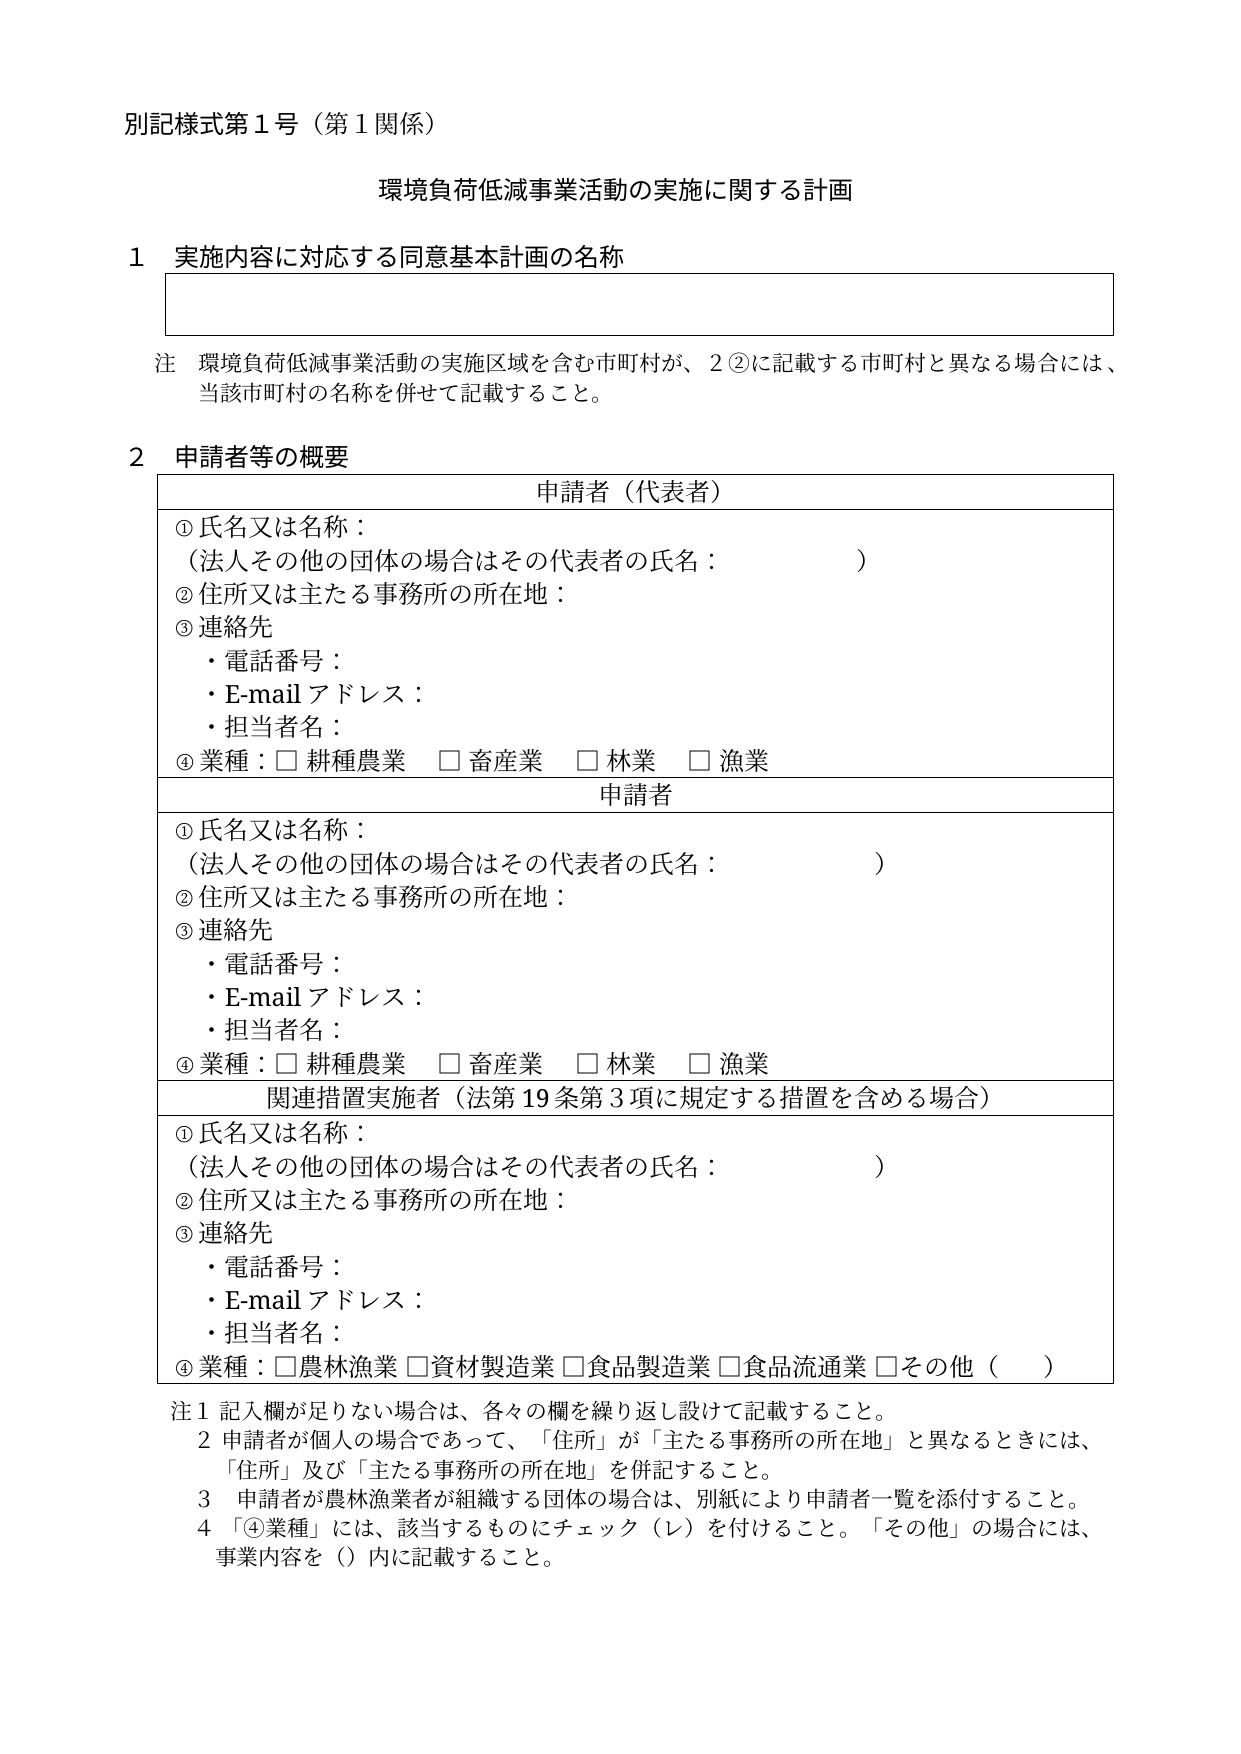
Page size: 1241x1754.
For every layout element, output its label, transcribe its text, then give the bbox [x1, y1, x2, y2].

text 別記様式第１号（第１関係） [124, 106, 1107, 140]
table_cell 申請者 [158, 778, 1113, 812]
table_header 申請者（代表者） [158, 475, 1113, 509]
table_cell ①氏名又は名称： （法人その他の団体の場合はその代表者の氏名： ） ②住所又は主たる事務所の所在地： ③連絡先 ・電話番号： ・E-mailアドレス： ・担当者名： ④業種：□ 耕種農業 □ 畜産業 □ 林業 □ 漁業 [158, 813, 1113, 1080]
text 環境負荷低減事業活動の実施に関する計画 [124, 173, 1107, 206]
text ４ 「④業種」には、該当するものにチェック（レ）を付けること。「その他」の場合には、事業内容を（）内に記載すること。 [193, 1513, 1107, 1571]
text 注１ 記入欄が足りない場合は、各々の欄を繰り返し設けて記載すること。 [170, 1396, 1107, 1426]
table_cell ①氏名又は名称： （法人その他の団体の場合はその代表者の氏名： ） ②住所又は主たる事務所の所在地： ③連絡先 ・電話番号： ・E-mailアドレス： ・担当者名： ④業種：□農林漁業 □資材製造業 □食品製造業 □食品流通業 □その他（ ） [158, 1116, 1113, 1383]
table_header [166, 274, 1113, 335]
text ２ 申請者等の概要 [124, 440, 1107, 473]
text 注 環境負荷低減事業活動の実施区域を含む市町村が、２②に記載する市町村と異なる場合には、当該市町村の名称を併せて記載すること。 [154, 348, 1107, 407]
text ３ 申請者が農林漁業者が組織する団体の場合は、別紙により申請者一覧を添付すること。 [193, 1484, 1107, 1513]
text ２ 申請者が個人の場合であって、「住所」が「主たる事務所の所在地」と異なるときには、「住所」及び「主たる事務所の所在地」を併記すること。 [193, 1426, 1107, 1484]
table_cell 関連措置実施者（法第19条第３項に規定する措置を含める場合） [158, 1081, 1113, 1115]
table_cell ①氏名又は名称： （法人その他の団体の場合はその代表者の氏名： ） ②住所又は主たる事務所の所在地： ③連絡先 ・電話番号： ・E-mailアドレス： ・担当者名： ④業種：□ 耕種農業 □ 畜産業 □ 林業 □ 漁業 [158, 510, 1113, 777]
text １ 実施内容に対応する同意基本計画の名称 [124, 240, 1107, 273]
